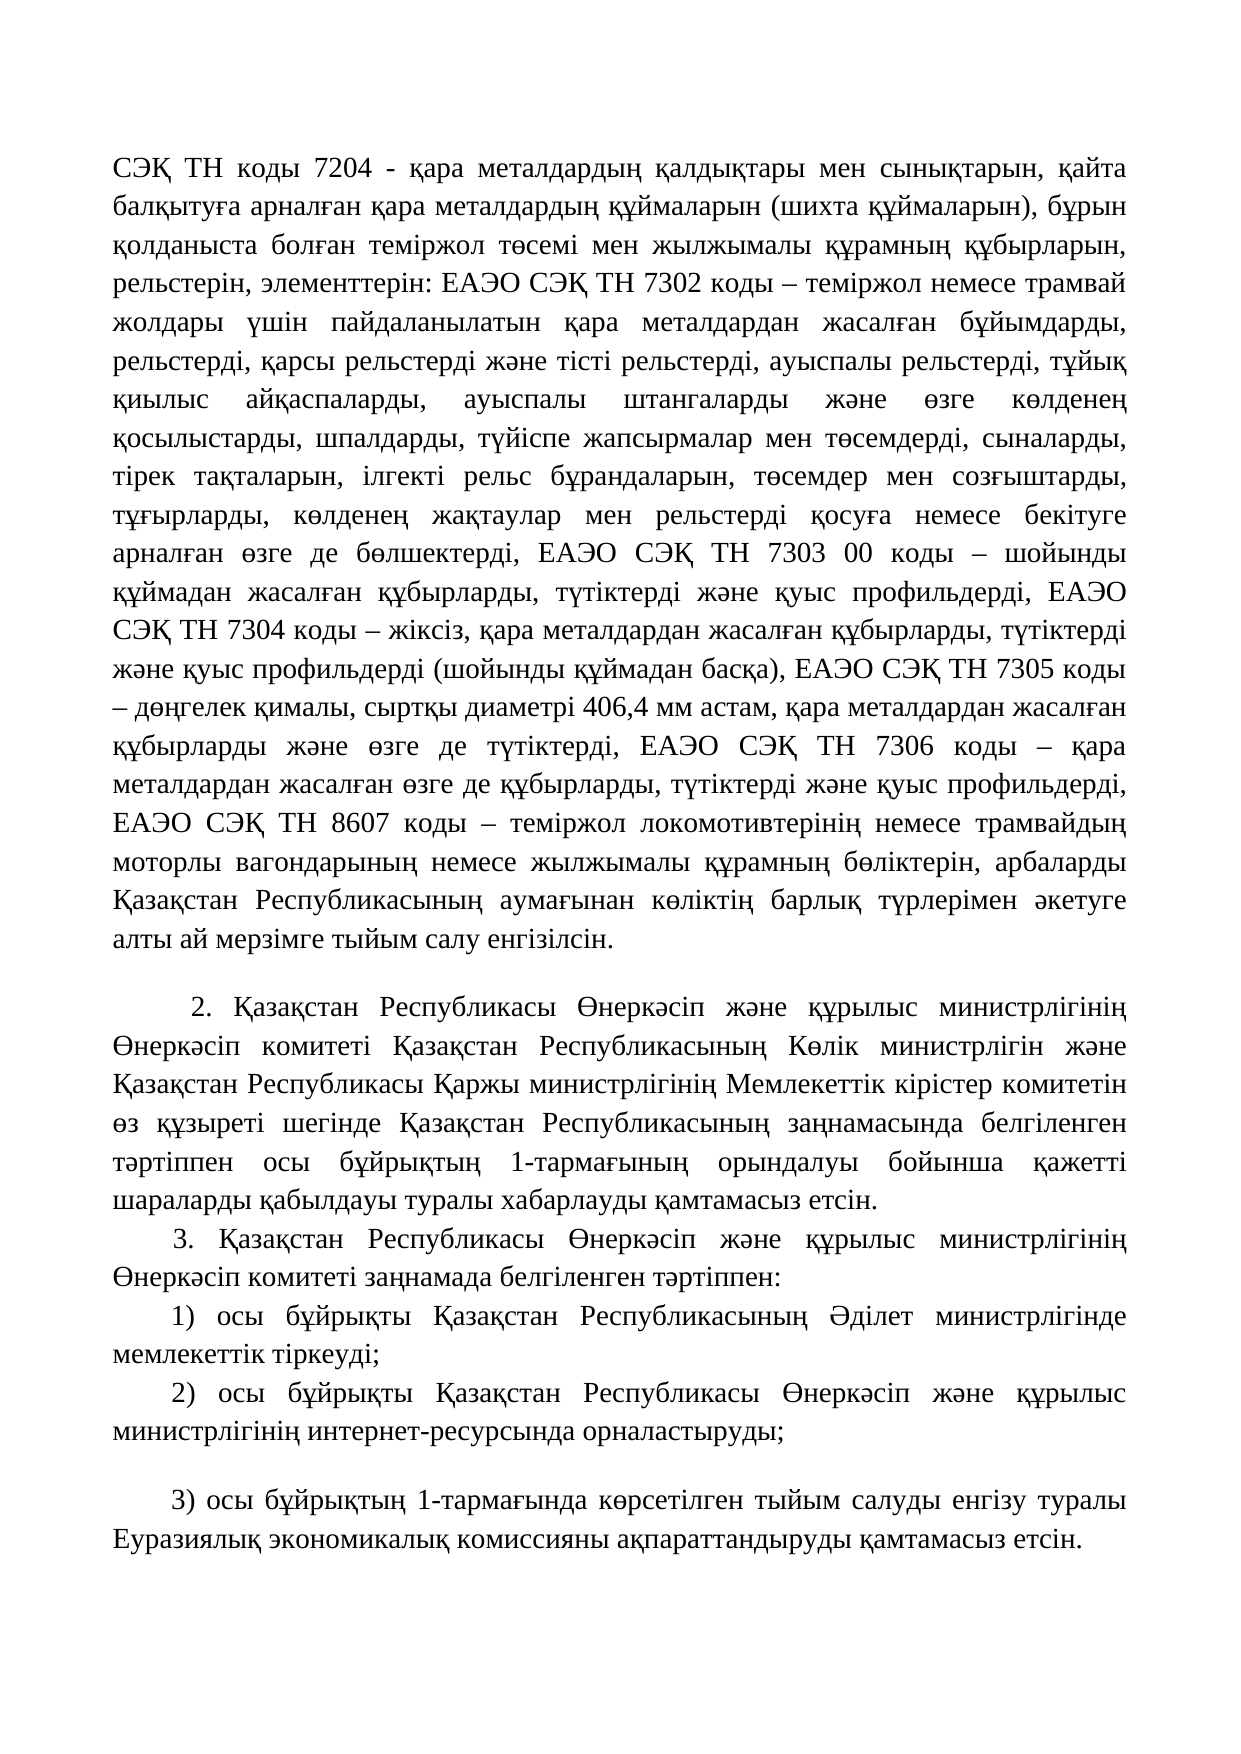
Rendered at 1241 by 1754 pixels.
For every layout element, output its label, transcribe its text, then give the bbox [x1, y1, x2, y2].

text 2) осы бұйрықты Қазақстан Республикасы Өнеркәсіп және құрылыс министрлігінің интернет-ресурсында орналастыруды; [112, 1375, 1128, 1447]
text 3) осы бұйрықтың 1-тармағында көрсетілген тыйым салуды енгізу туралы Еуразиялық экономикалық комиссияны ақпараттандыруды қамтамасыз етсін. [112, 1482, 1128, 1554]
text 2. Қазақстан Республикасы Өнеркәсіп және құрылыс министрлігінің Өнеркәсіп комитеті Қазақстан Республикасының Көлік министрлігін және Қазақстан Республикасы Қаржы министрлігінің Мемлекеттік кірістер комитетін өз құзыреті шегінде Қазақстан Республикасының заңнамасында белгіленген тәртіппен осы бұйрықтың 1-тармағының орындалуы бойынша қажетті шараларды қабылдауы туралы хабарлауды қамтамасыз етсін. [112, 989, 1128, 1216]
text 1) осы бұйрықты Қазақстан Республикасының Әділет министрлігінде мемлекеттік тіркеуді; [112, 1298, 1128, 1370]
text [112, 150, 1128, 954]
text 3. Қазақстан Республикасы Өнеркәсіп және құрылыс министрлігінің Өнеркәсіп комитеті заңнамада белгіленген тәртіппен: [112, 1221, 1128, 1293]
